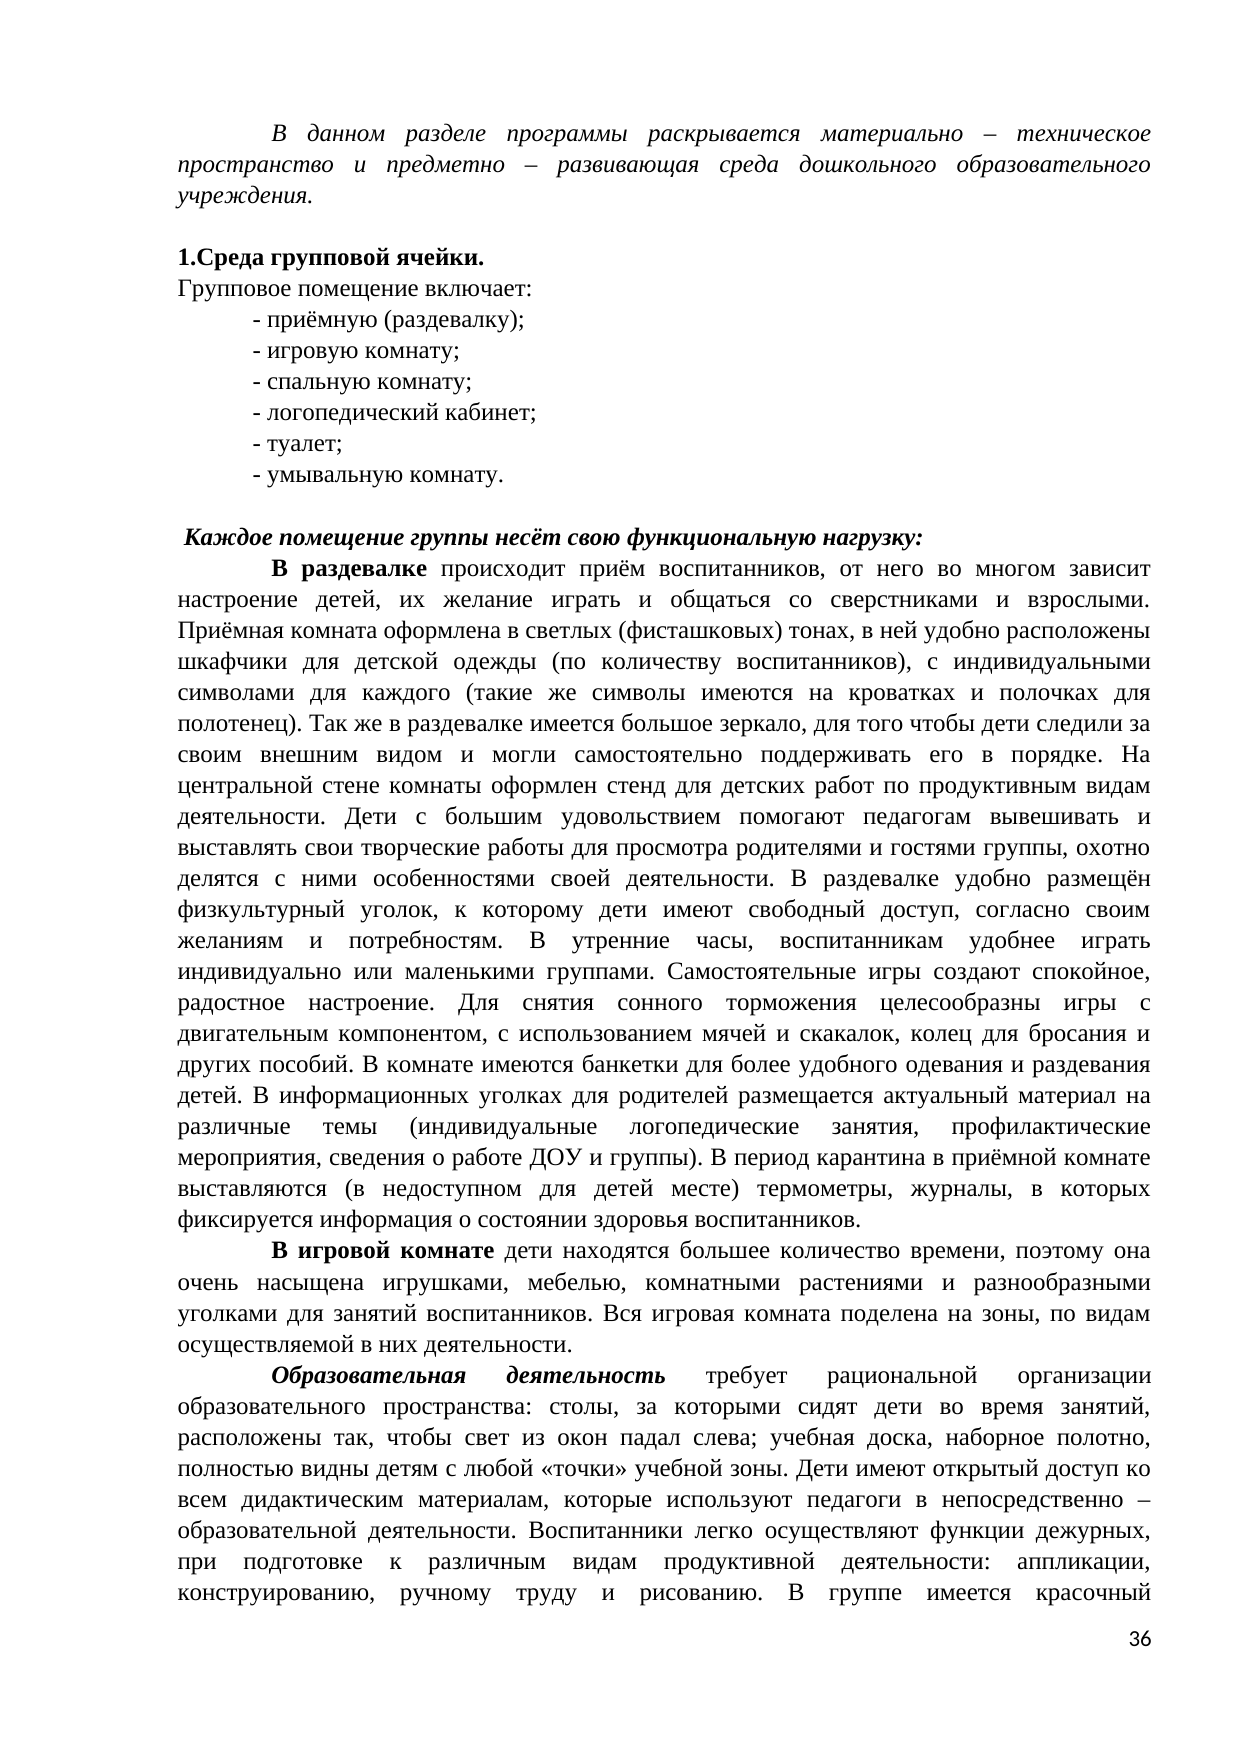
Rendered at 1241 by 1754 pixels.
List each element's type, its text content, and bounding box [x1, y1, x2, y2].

text - приёмную (раздевалку); [177, 304, 1152, 333]
text Групповое помещение включает: [177, 273, 1152, 302]
text - игровую комнату; [177, 335, 1152, 364]
text В данном разделе программы раскрывается материально – техническое пространство и предметно – развивающая среда дошкольного образовательного учреждения. [177, 118, 1152, 209]
text Каждое помещение группы несёт свою функциональную нагрузку: [177, 522, 1152, 550]
text 1.Среда групповой ячейки. [177, 242, 1152, 271]
text В раздевалке происходит приём воспитанников, от него во многом зависит настроение детей, их желание играть и общаться со сверстниками и взрослыми. Приёмная комната оформлена в светлых (фисташковых) тонах, в ней удобно расположены шкафчики для детской одежды (по количеству воспитанников), с индивидуальными символами для каждого (такие же символы имеются на кроватках и полочках для полотенец). Так же в раздевалке имеется большое зеркало, для того чтобы дети следили за своим внешним видом и могли самостоятельно поддерживать его в порядке. На центральной стене комнаты оформлен стенд для детских работ по продуктивным видам деятельности. Дети с большим удовольствием помогают педагогам вывешивать и выставлять свои творческие работы для просмотра родителями и гостями группы, охотно делятся с ними особенностями своей деятельности. В раздевалке удобно размещён физкультурный уголок, к которому дети имеют свободный доступ, согласно своим желаниям и потребностям. В утренние часы, воспитанникам удобнее играть индивидуально или маленькими группами. Самостоятельные игры создают спокойное, радостное настроение. Для снятия сонного торможения целесообразны игры с двигательным компонентом, с использованием мячей и скакалок, колец для бросания и других пособий. В комнате имеются банкетки для более удобного одевания и раздевания детей. В информационных уголках для родителей размещается актуальный материал на различные темы (индивидуальные логопедические занятия, профилактические мероприятия, сведения о работе ДОУ и группы). В период карантина в приёмной комнате выставляются (в недоступном для детей месте) термометры, журналы, в которых фиксируется информация о состоянии здоровья воспитанников. [177, 553, 1152, 1233]
text - умывальную комнату. [177, 459, 1152, 488]
text - туалет; [177, 428, 1152, 457]
text - логопедический кабинет; [177, 397, 1152, 426]
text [177, 1360, 1152, 1606]
text - спальную комнату; [177, 366, 1152, 395]
text В игровой комнате дети находятся большее количество времени, поэтому она очень насыщена игрушками, мебелью, комнатными растениями и разнообразными уголками для занятий воспитанников. Вся игровая комната поделена на зоны, по видам осуществляемой в них деятельности. [177, 1236, 1152, 1357]
